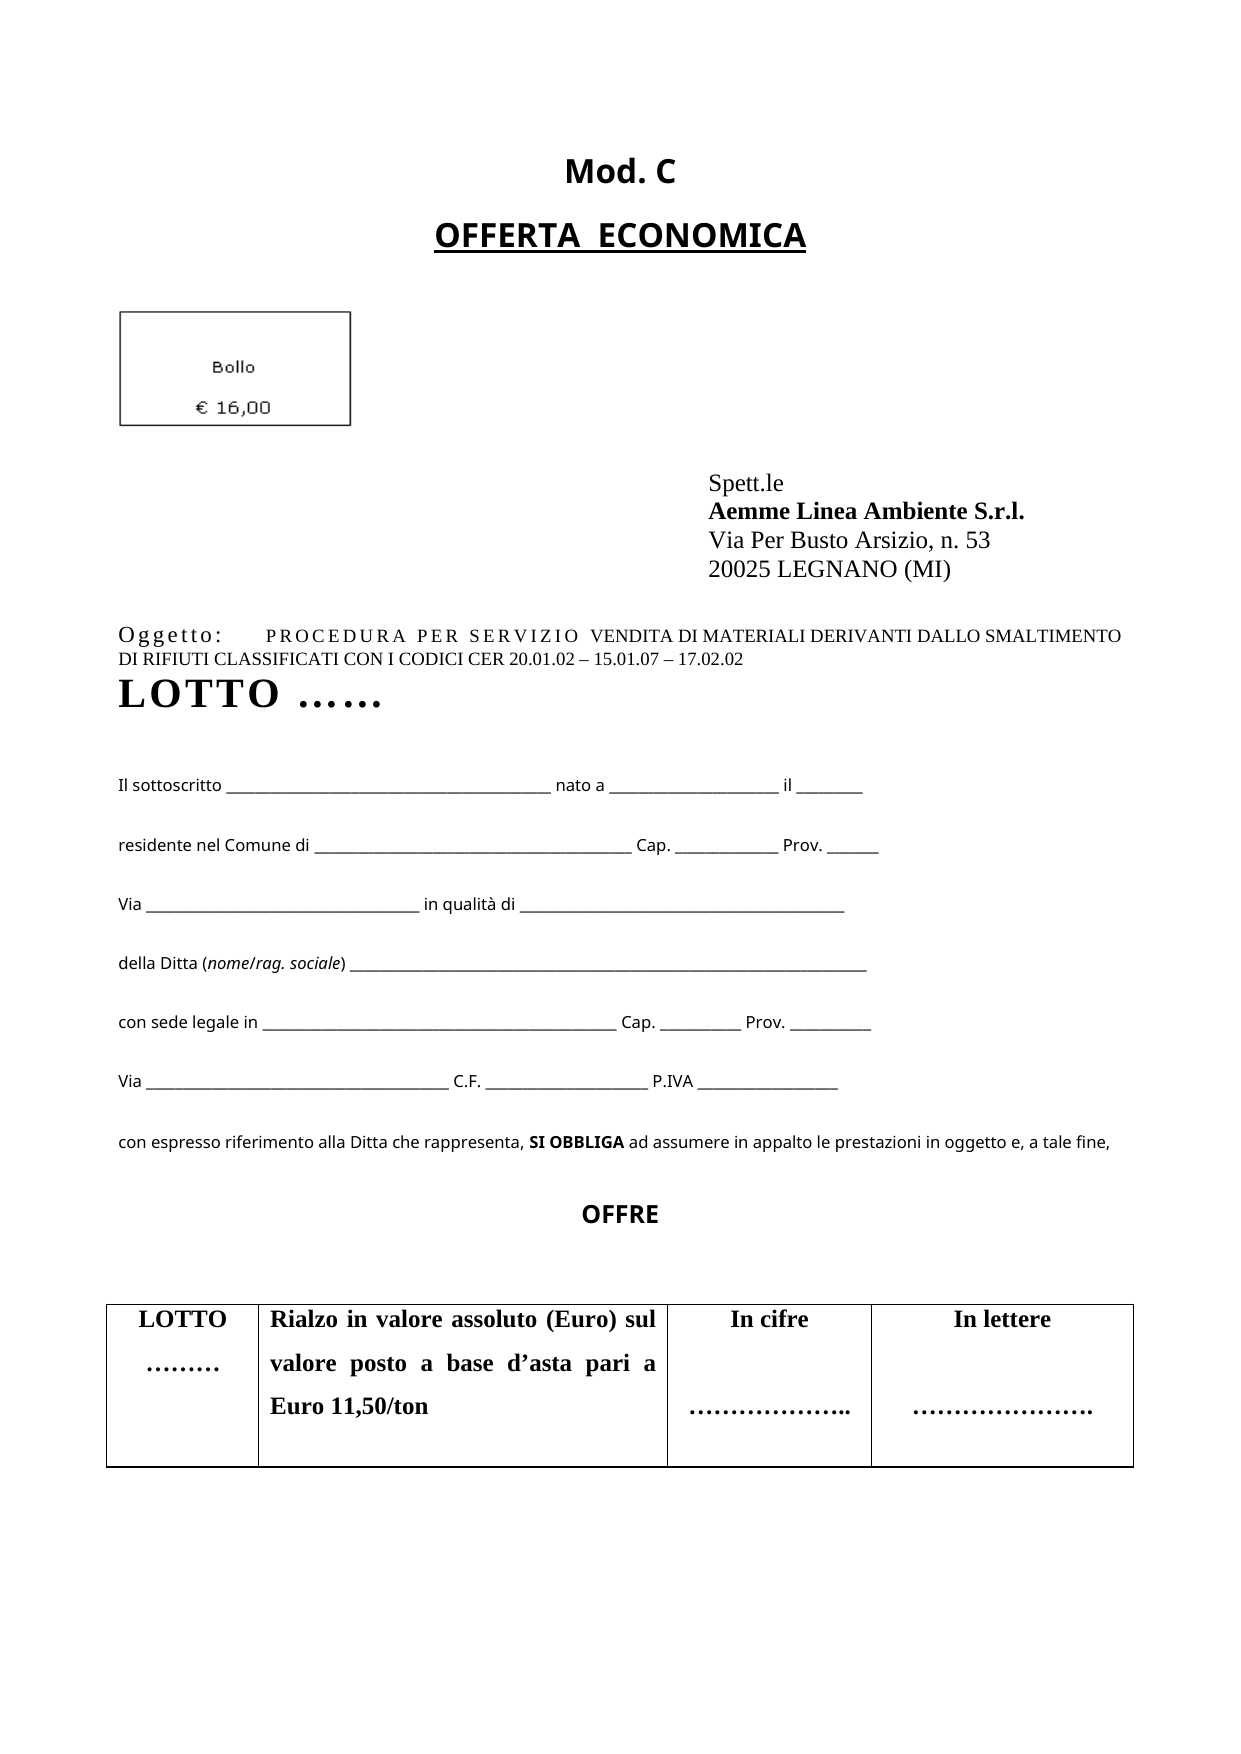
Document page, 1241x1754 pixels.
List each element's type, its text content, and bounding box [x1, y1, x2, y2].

text Mod. C [118, 148, 1122, 193]
picture [118, 310, 353, 429]
text Via Per Busto Arsizio, n. 53 [118, 525, 1122, 554]
text LOTTO …… [118, 669, 1131, 717]
text Spett.le [634, 468, 1122, 496]
text con sede legale in ________________________________________________ Cap. ___________ Prov. ___________ [118, 1010, 1130, 1033]
table_header Rialzo in valore assoluto (Euro) sul valore posto a base d’asta pari a Euro 11,50/ton [259, 1305, 667, 1466]
text Oggetto: PROCEDURA per servizio VENDITA DI MATERIALI DERIVANTI DALLO SMALTIMENTO DI RIFIUTI CLASSIFICATI CON I CODICI CER 20.01.02 – 15.01.07 – 17.02.02 [118, 621, 1122, 669]
text OFFERTA ECONOMICA [118, 212, 1122, 258]
text Il sottoscritto ____________________________________________ nato a _______________________ il _________ [118, 774, 1130, 797]
table_header LOTTO ……… [107, 1305, 258, 1466]
text 20025 LEGNANO (MI) [118, 554, 1122, 583]
text OFFRE [118, 1203, 1122, 1228]
table_header In cifre ……………….. [668, 1305, 871, 1466]
table_header In lettere …………………. [872, 1305, 1133, 1466]
text residente nel Comune di ___________________________________________ Cap. ______________ Prov. _______ [118, 833, 1130, 856]
text Via _____________________________________ in qualità di ____________________________________________ [118, 892, 1130, 915]
text con espresso riferimento alla Ditta che rappresenta, SI OBBLIGA ad assumere in appalto le prestazioni in oggetto e, a tale fine, [118, 1128, 1122, 1153]
text della Ditta (nome/rag. sociale) ______________________________________________________________________ [118, 951, 1130, 974]
text Via _________________________________________ C.F. ______________________ P.IVA ___________________ [118, 1069, 1130, 1092]
text Aemme Linea Ambiente S.r.l. [118, 496, 1122, 525]
